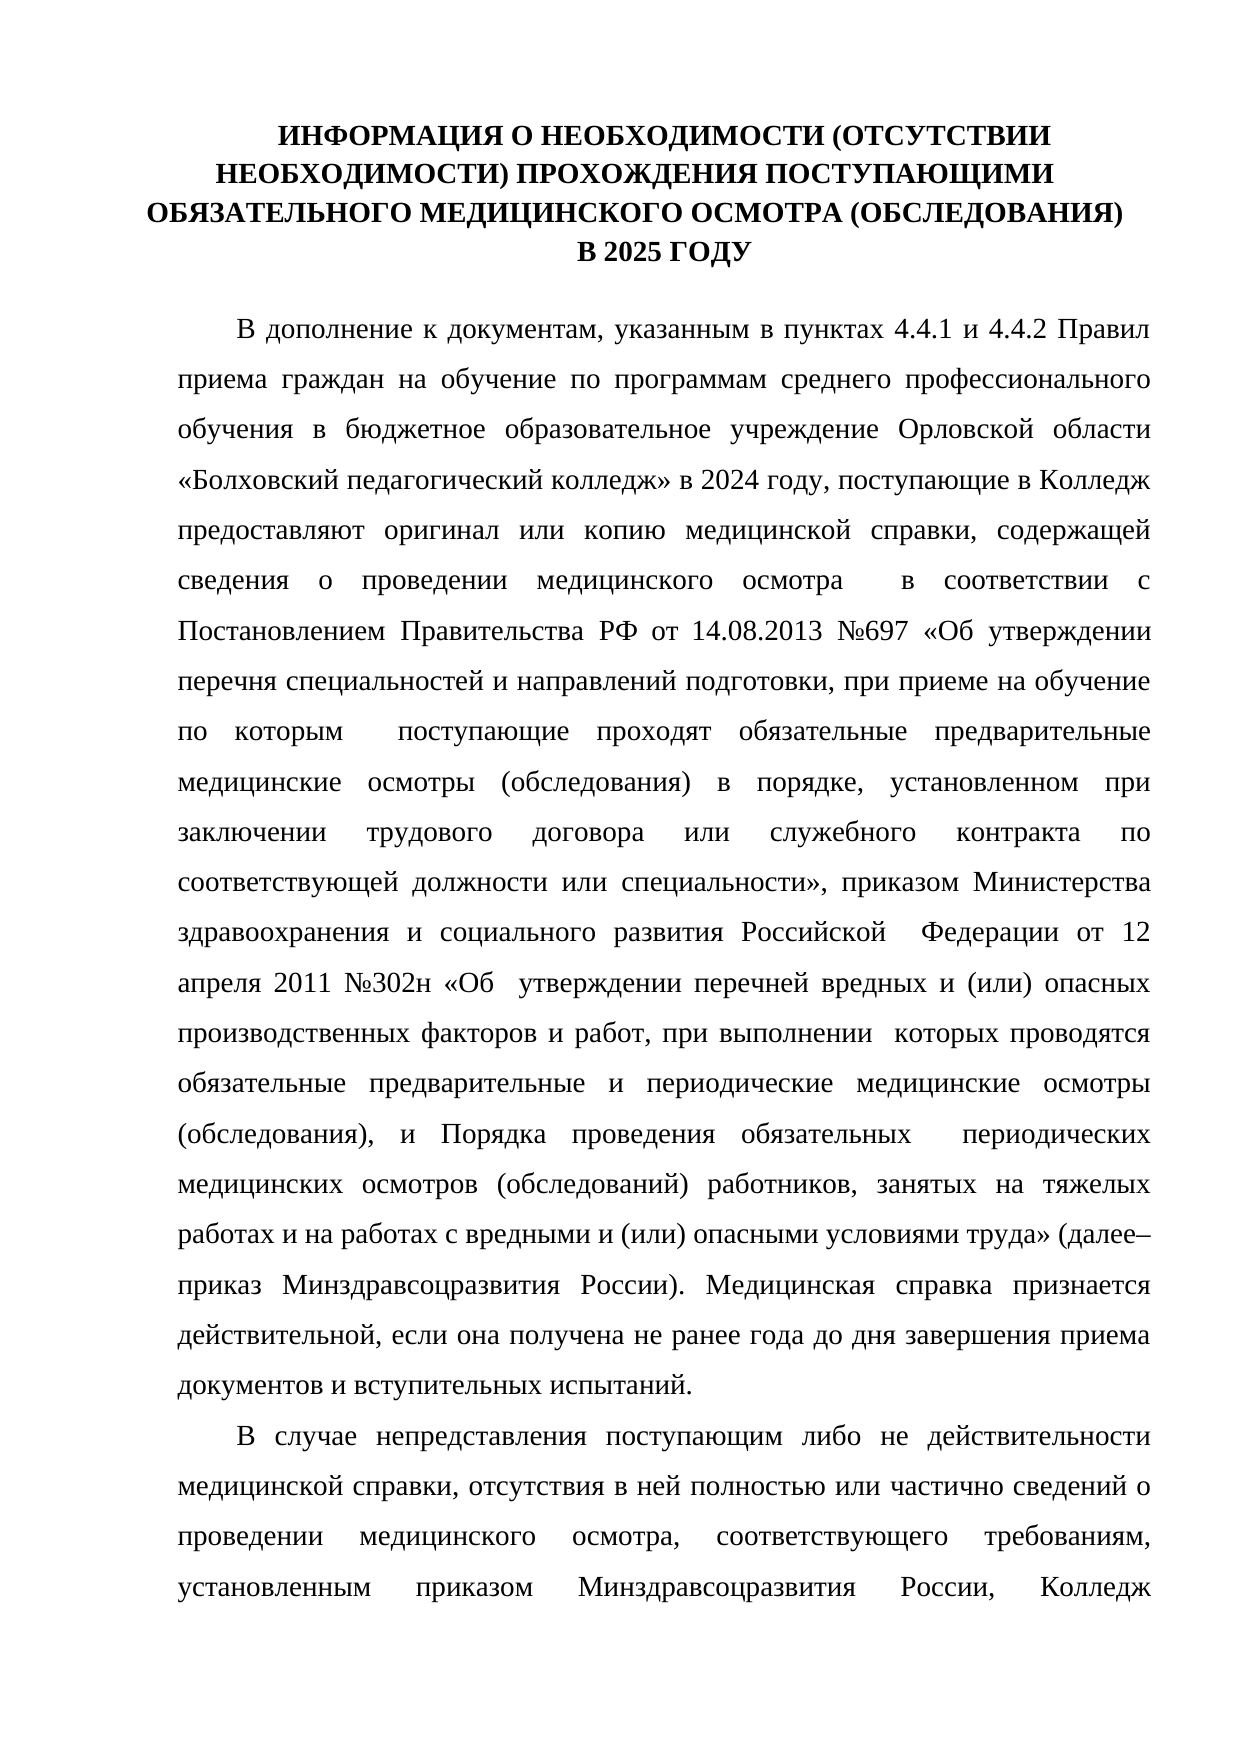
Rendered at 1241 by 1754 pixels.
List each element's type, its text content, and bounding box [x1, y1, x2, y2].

text В дополнение к документам, указанным в пунктах 4.4.1 и 4.4.2 Правил приема граждан на обучение по программам среднего профессионального обучения в бюджетное образовательное учреждение Орловской области «Болховский педагогический колледж» в 2024 году, поступающие в Колледж предоставляют оригинал или копию медицинской справки, содержащей сведения о проведении медицинского осмотра в соответствии с Постановлением Правительства РФ от 14.08.2013 №697 «Об утверждении перечня специальностей и направлений подготовки, при приеме на обучение по которым поступающие проходят обязательные предварительные медицинские осмотры (обследования) в порядке, установленном при заключении трудового договора или служебного контракта по соответствующей должности или специальности», приказом Министерства здравоохранения и социального развития Российской Федерации от 12 апреля 2011 №302н «Об утверждении перечней вредных и (или) опасных производственных факторов и работ, при выполнении которых проводятся обязательные предварительные и периодические медицинские осмотры (обследования), и Порядка проведения обязательных периодических медицинских осмотров (обследований) работников, занятых на тяжелых работах и на работах с вредными и (или) опасными условиями труда» (далее–приказ Минздравсоцразвития России). Медицинская справка признается действительной, если она получена не ранее года до дня завершения приема документов и вступительных испытаний. [177, 311, 1152, 1401]
text В 2025 ГОДУ [118, 234, 1152, 267]
text ИНФОРМАЦИЯ О НЕОБХОДИМОСТИ (ОТСУТСТВИИ НЕОБХОДИМОСТИ) ПРОХОЖДЕНИЯ ПОСТУПАЮЩИМИ ОБЯЗАТЕЛЬНОГО МЕДИЦИНСКОГО ОСМОТРА (ОБСЛЕДОВАНИЯ) [118, 118, 1152, 229]
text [177, 1418, 1152, 1602]
